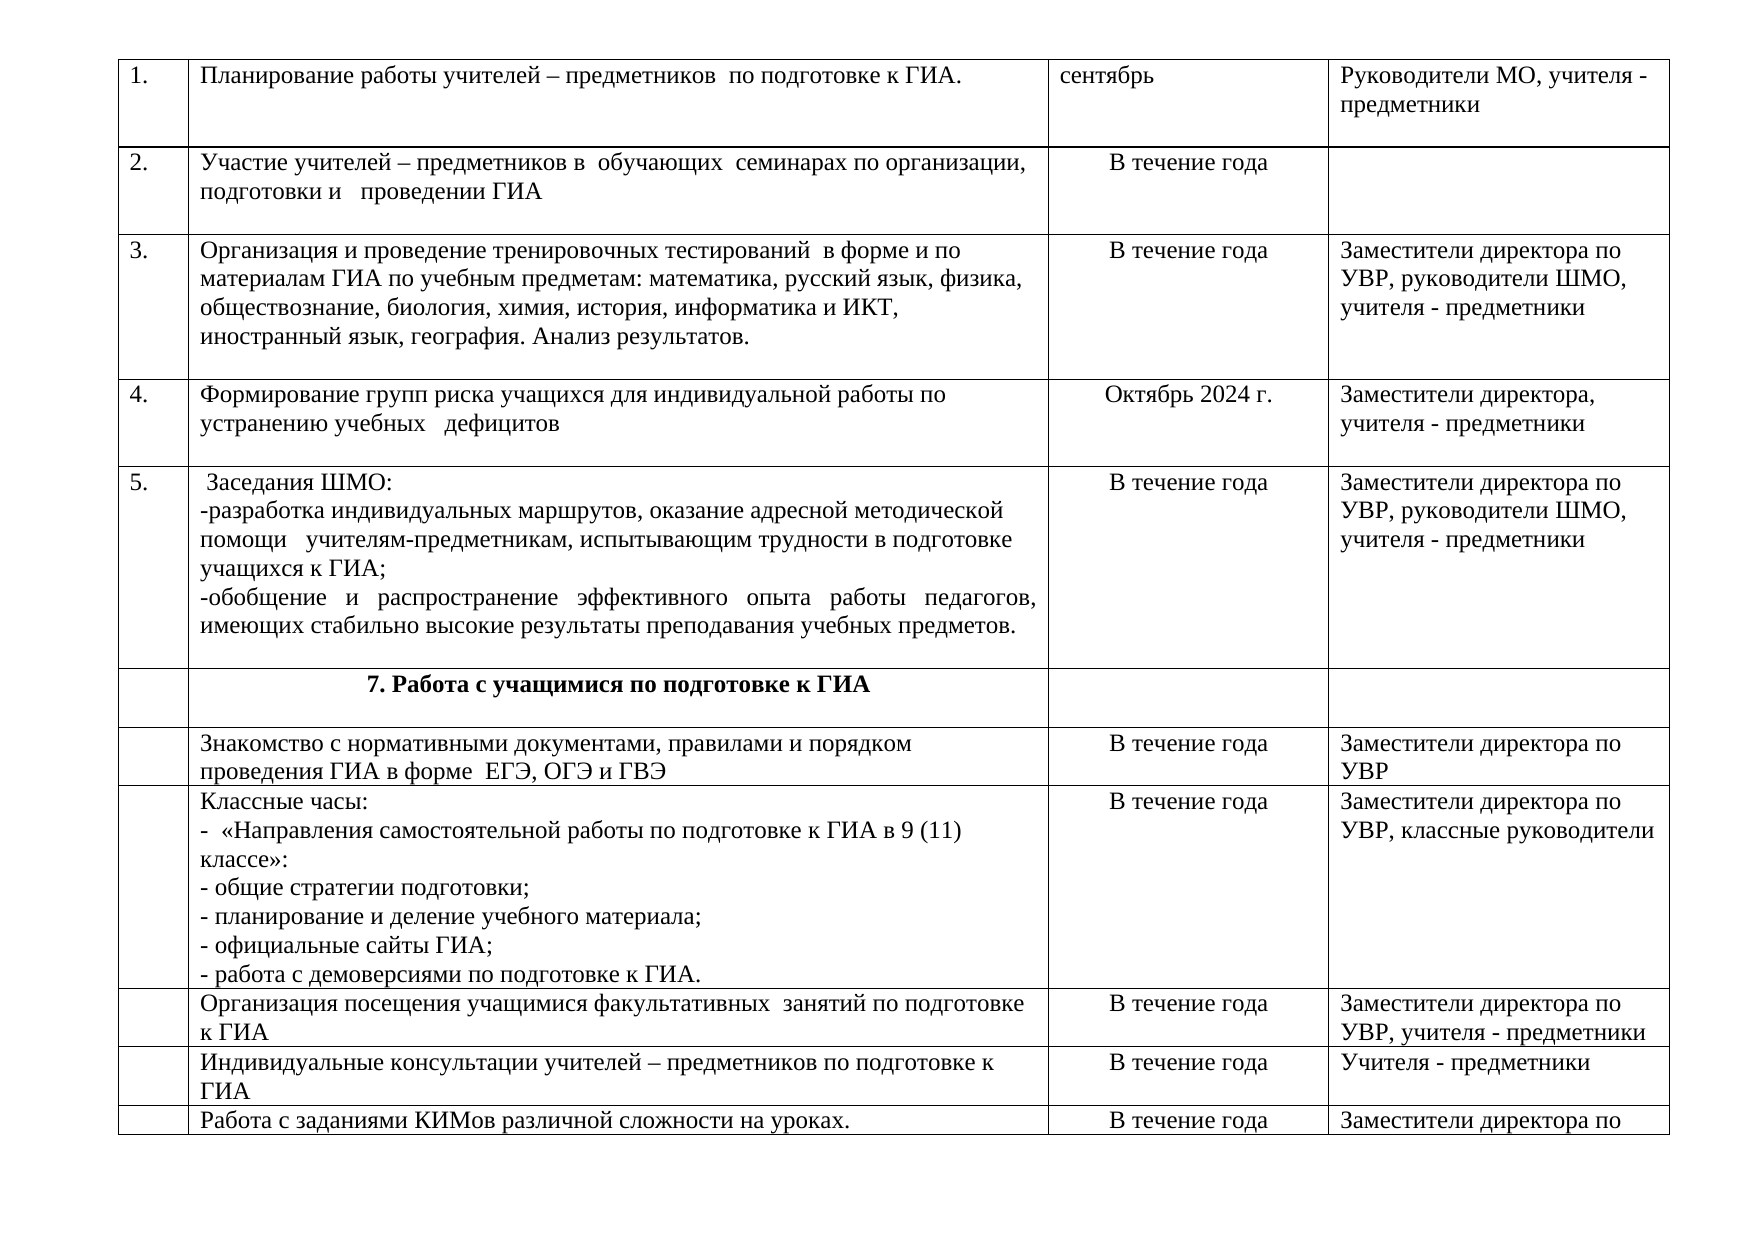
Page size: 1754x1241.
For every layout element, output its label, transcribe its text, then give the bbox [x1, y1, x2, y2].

table_cell 4. [119, 380, 188, 466]
table_cell Заместители директора по УВР, руководители ШМО, учителя - предметники [1329, 235, 1669, 378]
table_cell Планирование работы учителей – предметников по подготовке к ГИА. [189, 60, 1048, 146]
table_cell 7. Работа с учащимися по подготовке к ГИА [189, 669, 1048, 727]
table_cell Заместители директора, учителя - предметники [1329, 380, 1669, 466]
table_cell 2. [119, 148, 188, 234]
table_cell Организация посещения учащимися факультативных занятий по подготовке к ГИА [189, 989, 1048, 1046]
table_cell [119, 786, 188, 987]
table_cell В течение года [1049, 1047, 1328, 1104]
table_cell Октябрь 2024 г. [1049, 380, 1328, 466]
table_cell Знакомство с нормативными документами, правилами и порядком проведения ГИА в форме ЕГЭ, ОГЭ и ГВЭ [189, 728, 1048, 785]
table_cell сентябрь [1049, 60, 1328, 146]
table_cell Заместители директора по УВР, классные руководители [1329, 786, 1669, 987]
table_cell 1. [119, 60, 188, 146]
table_cell [119, 728, 188, 785]
table_cell В течение года [1049, 148, 1328, 234]
table_cell 3. [119, 235, 188, 378]
table_cell [119, 1047, 188, 1104]
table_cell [189, 1106, 1048, 1134]
table_cell 5. [119, 467, 188, 668]
table_cell [1049, 669, 1328, 727]
table_cell Формирование групп риска учащихся для индивидуальной работы по устранению учебных дефицитов [189, 380, 1048, 466]
table_cell Классные часы: - «Направления самостоятельной работы по подготовке к ГИА в 9 (11) классе»: - общие стратегии подготовки; - планирование и деление учебного материала; - официальные сайты ГИА; - работа с демоверсиями по подготовке к ГИА. [189, 786, 1048, 987]
table_cell В течение года [1049, 1106, 1328, 1134]
table_cell В течение года [1049, 235, 1328, 378]
table_cell В течение года [1049, 989, 1328, 1046]
table_cell Заседания ШМО: -разработка индивидуальных маршрутов, оказание адресной методической помощи учителям-предметникам, испытывающим трудности в подготовке учащихся к ГИА; -обобщение и распространение эффективного опыта работы педагогов, имеющих стабильно высокие результаты преподавания учебных предметов. [189, 467, 1048, 668]
table_cell Заместители директора по УВР, учителя - предметники [1329, 989, 1669, 1046]
table_cell Руководители МО, учителя - предметники [1329, 60, 1669, 146]
table_cell [119, 669, 188, 727]
table_cell Организация и проведение тренировочных тестирований в форме и по материалам ГИА по учебным предметам: математика, русский язык, физика, обществознание, биология, химия, история, информатика и ИКТ, иностранный язык, география. Анализ результатов. [189, 235, 1048, 378]
table_cell В течение года [1049, 728, 1328, 785]
table_cell Учителя - предметники [1329, 1047, 1669, 1104]
table_cell Заместители директора по УВР [1329, 728, 1669, 785]
table_cell В течение года [1049, 786, 1328, 987]
table_cell В течение года [1049, 467, 1328, 668]
table_cell Участие учителей – предметников в обучающих семинарах по организации, подготовки и проведении ГИА [189, 148, 1048, 234]
table_cell [119, 1106, 188, 1134]
table_cell Индивидуальные консультации учителей – предметников по подготовке к ГИА [189, 1047, 1048, 1104]
table_cell Заместители директора по УВР, руководители ШМО, учителя - предметники [1329, 467, 1669, 668]
table_cell [1329, 669, 1669, 727]
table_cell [1329, 1106, 1669, 1134]
table_cell [1329, 148, 1669, 234]
table_cell [119, 989, 188, 1046]
